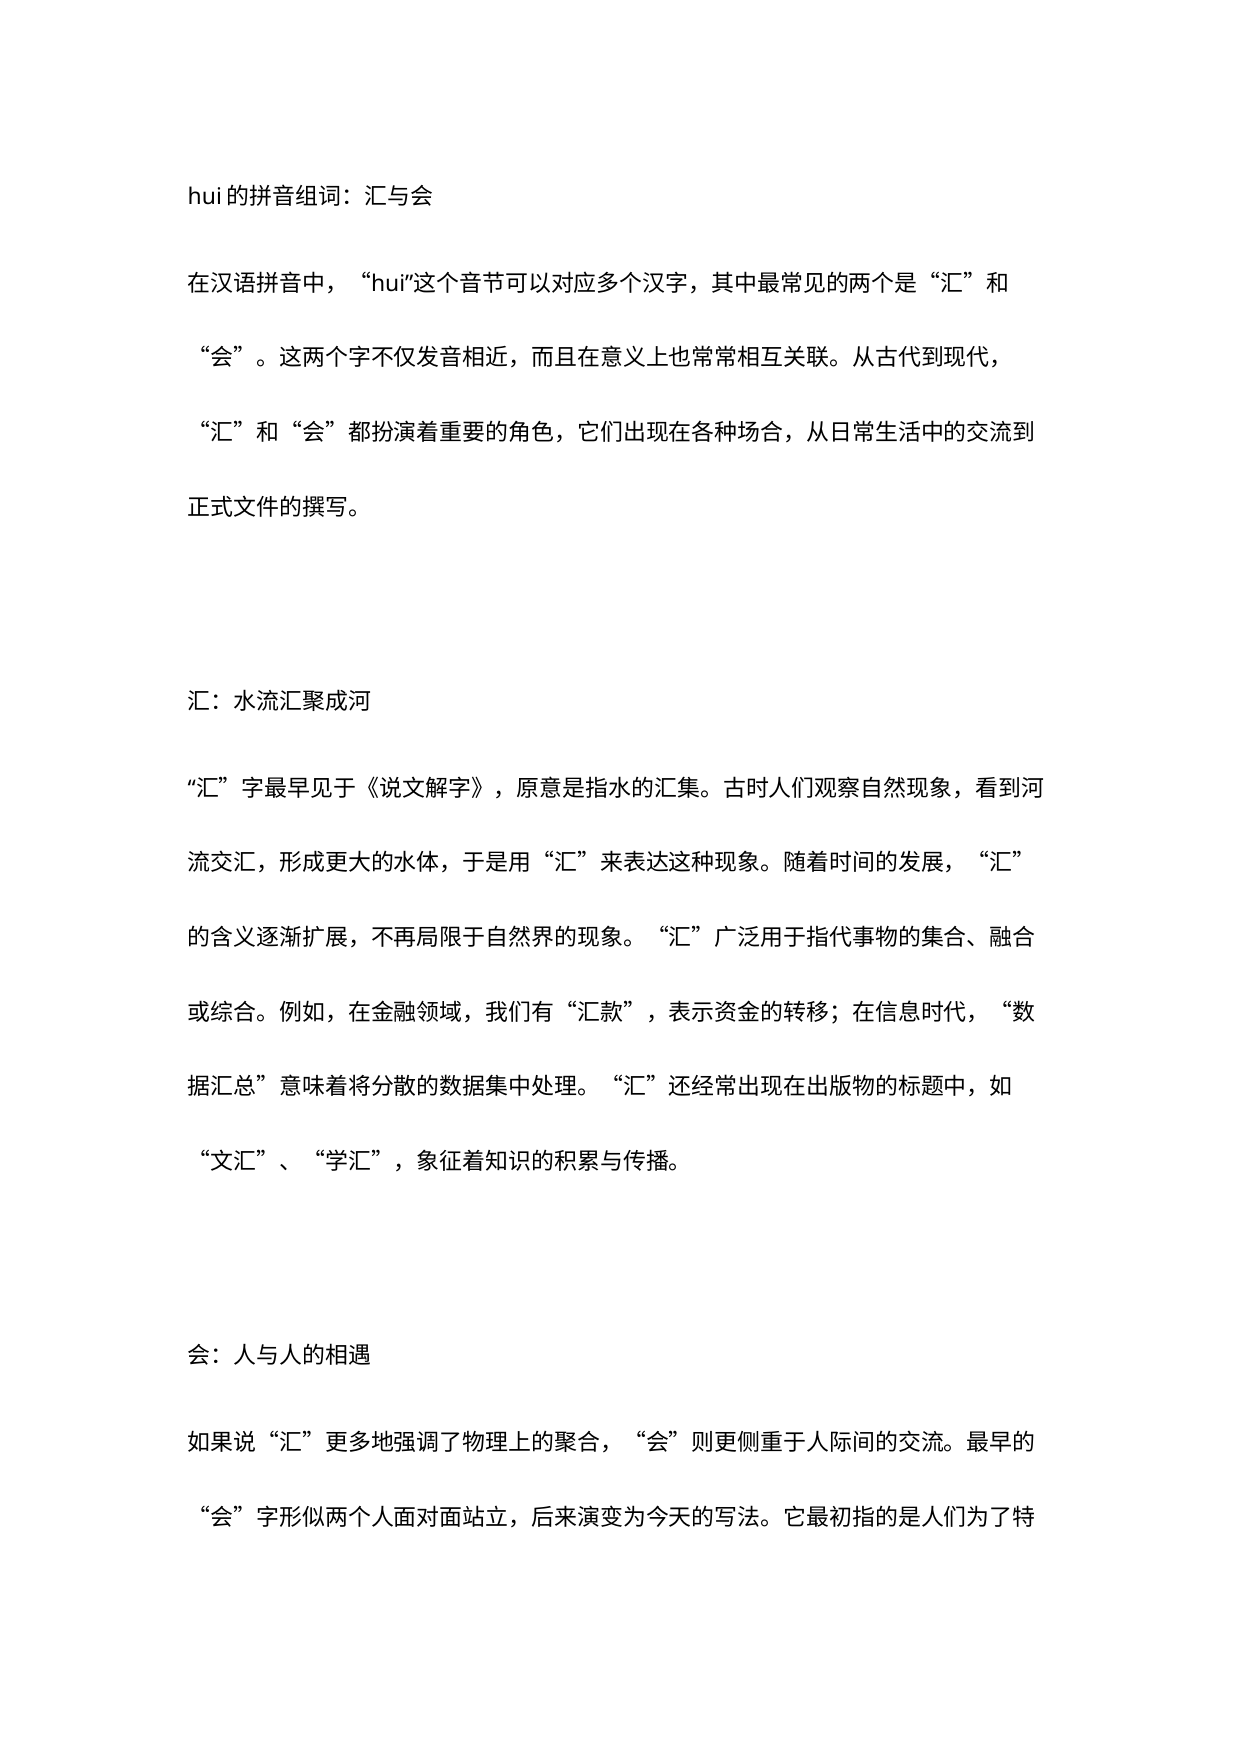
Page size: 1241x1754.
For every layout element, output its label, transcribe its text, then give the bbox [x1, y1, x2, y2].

text hui的拼音组词：汇与会 [187, 162, 1053, 227]
text 会：人与人的相遇 [187, 1321, 1053, 1386]
text 汇：水流汇聚成河 [187, 667, 1053, 732]
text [187, 1408, 1053, 1547]
text 在汉语拼音中，“hui”这个音节可以对应多个汉字，其中最常见的两个是“汇”和“会”。这两个字不仅发音相近，而且在意义上也常常相互关联。从古代到现代，“汇”和“会”都扮演着重要的角色，它们出现在各种场合，从日常生活中的交流到正式文件的撰写。 [187, 249, 1053, 538]
text “汇”字最早见于《说文解字》，原意是指水的汇集。古时人们观察自然现象，看到河流交汇，形成更大的水体，于是用“汇”来表达这种现象。随着时间的发展，“汇”的含义逐渐扩展，不再局限于自然界的现象。“汇”广泛用于指代事物的集合、融合或综合。例如，在金融领域，我们有“汇款”，表示资金的转移；在信息时代，“数据汇总”意味着将分散的数据集中处理。“汇”还经常出现在出版物的标题中，如“文汇”、“学汇”，象征着知识的积累与传播。 [187, 753, 1053, 1192]
